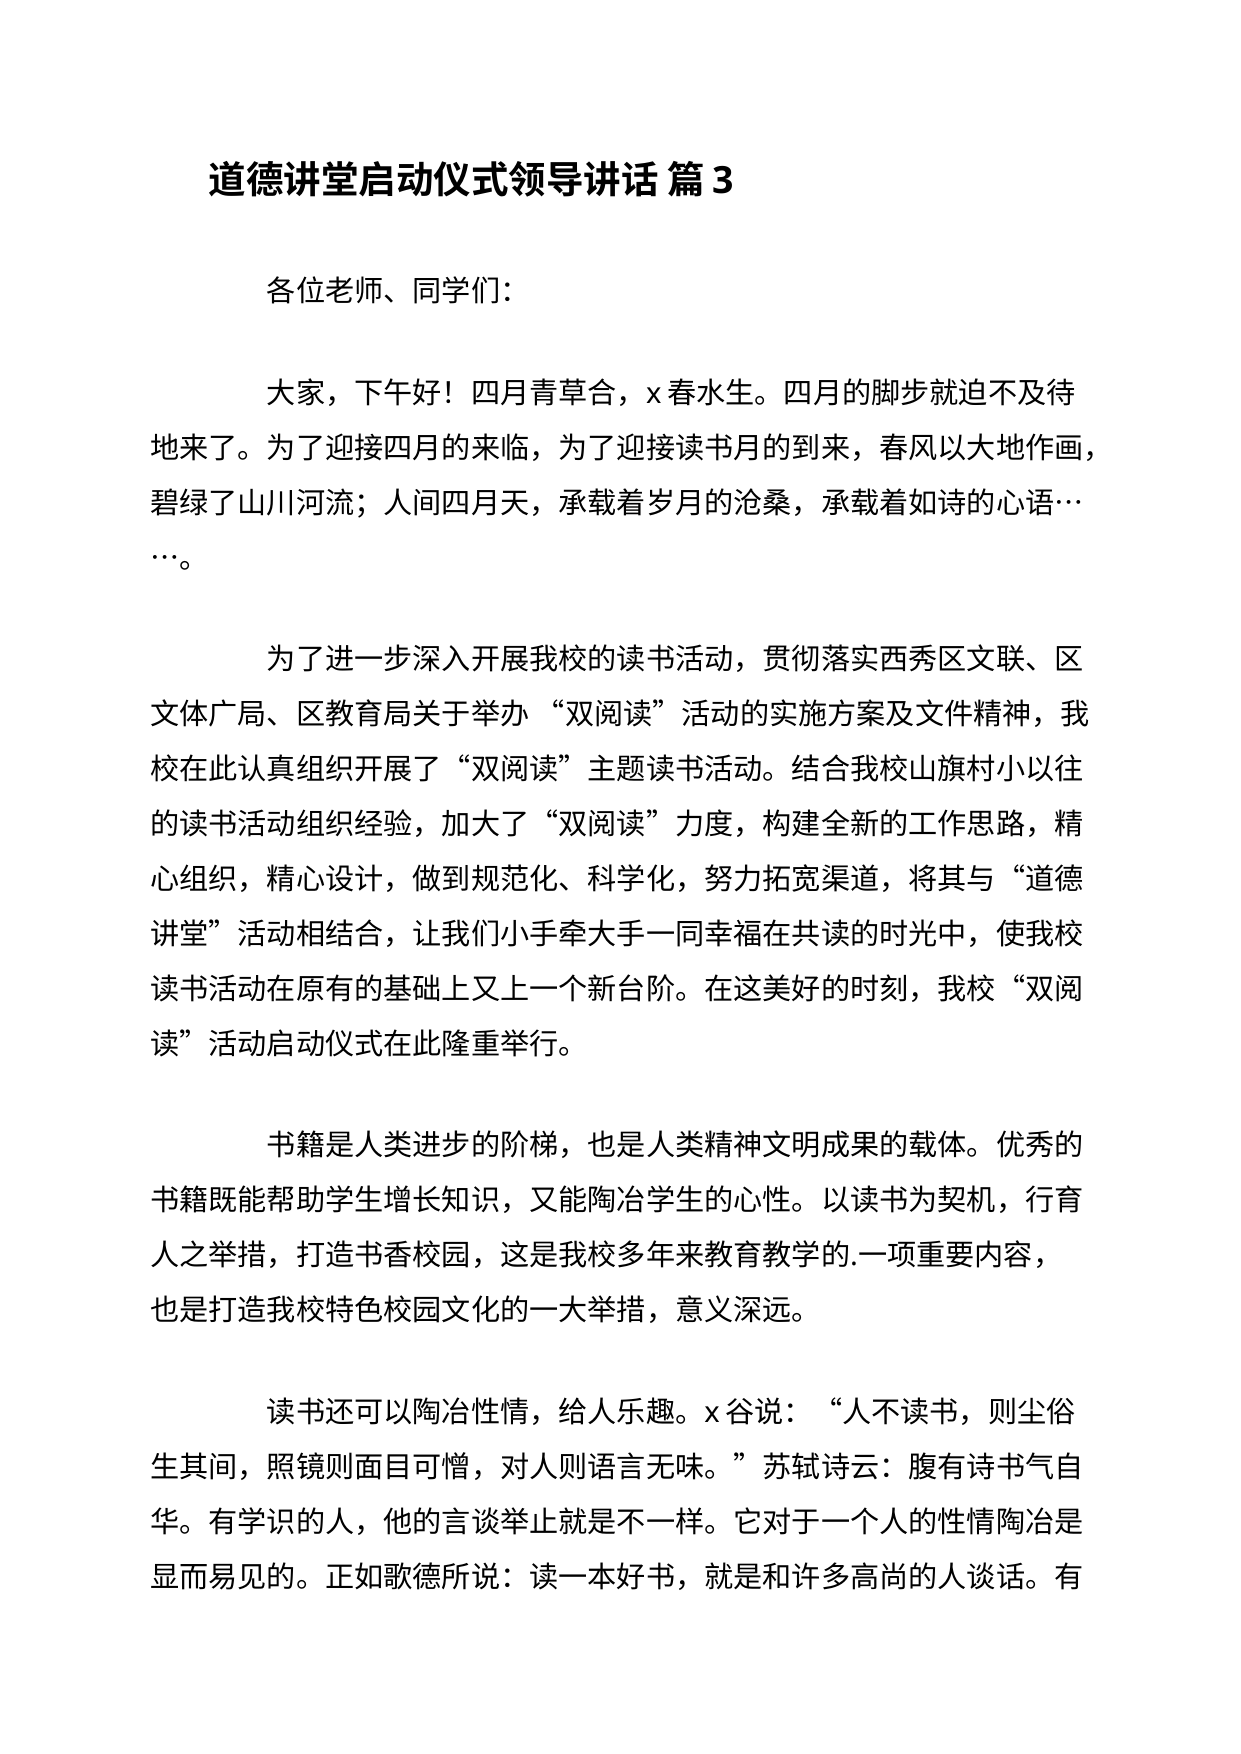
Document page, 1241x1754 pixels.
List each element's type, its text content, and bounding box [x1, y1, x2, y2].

text 大家，下午好！四月青草合，x春水生。四月的脚步就迫不及待地来了。为了迎接四月的来临，为了迎接读书月的到来，春风以大地作画，碧绿了山川河流；人间四月天，承载着岁月的沧桑，承载着如诗的心语……。 [150, 369, 1090, 576]
text 为了进一步深入开展我校的读书活动，贯彻落实西秀区文联、区文体广局、区教育局关于举办 “双阅读”活动的实施方案及文件精神，我校在此认真组织开展了“双阅读”主题读书活动。结合我校山旗村小以往的读书活动组织经验，加大了“双阅读”力度，构建全新的工作思路，精心组织，精心设计，做到规范化、科学化，努力拓宽渠道，将其与“道德讲堂”活动相结合，让我们小手牵大手一同幸福在共读的时光中，使我校读书活动在原有的基础上又上一个新台阶。在这美好的时刻，我校“双阅读”活动启动仪式在此隆重举行。 [150, 636, 1090, 1062]
text 道德讲堂启动仪式领导讲话 篇3 [150, 150, 1090, 204]
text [150, 1388, 1090, 1596]
text 书籍是人类进步的阶梯，也是人类精神文明成果的载体。优秀的书籍既能帮助学生增长知识，又能陶冶学生的心性。以读书为契机，行育人之举措，打造书香校园，这是我校多年来教育教学的.一项重要内容，也是打造我校特色校园文化的一大举措，意义深远。 [150, 1122, 1090, 1329]
text 各位老师、同学们： [150, 268, 1090, 310]
